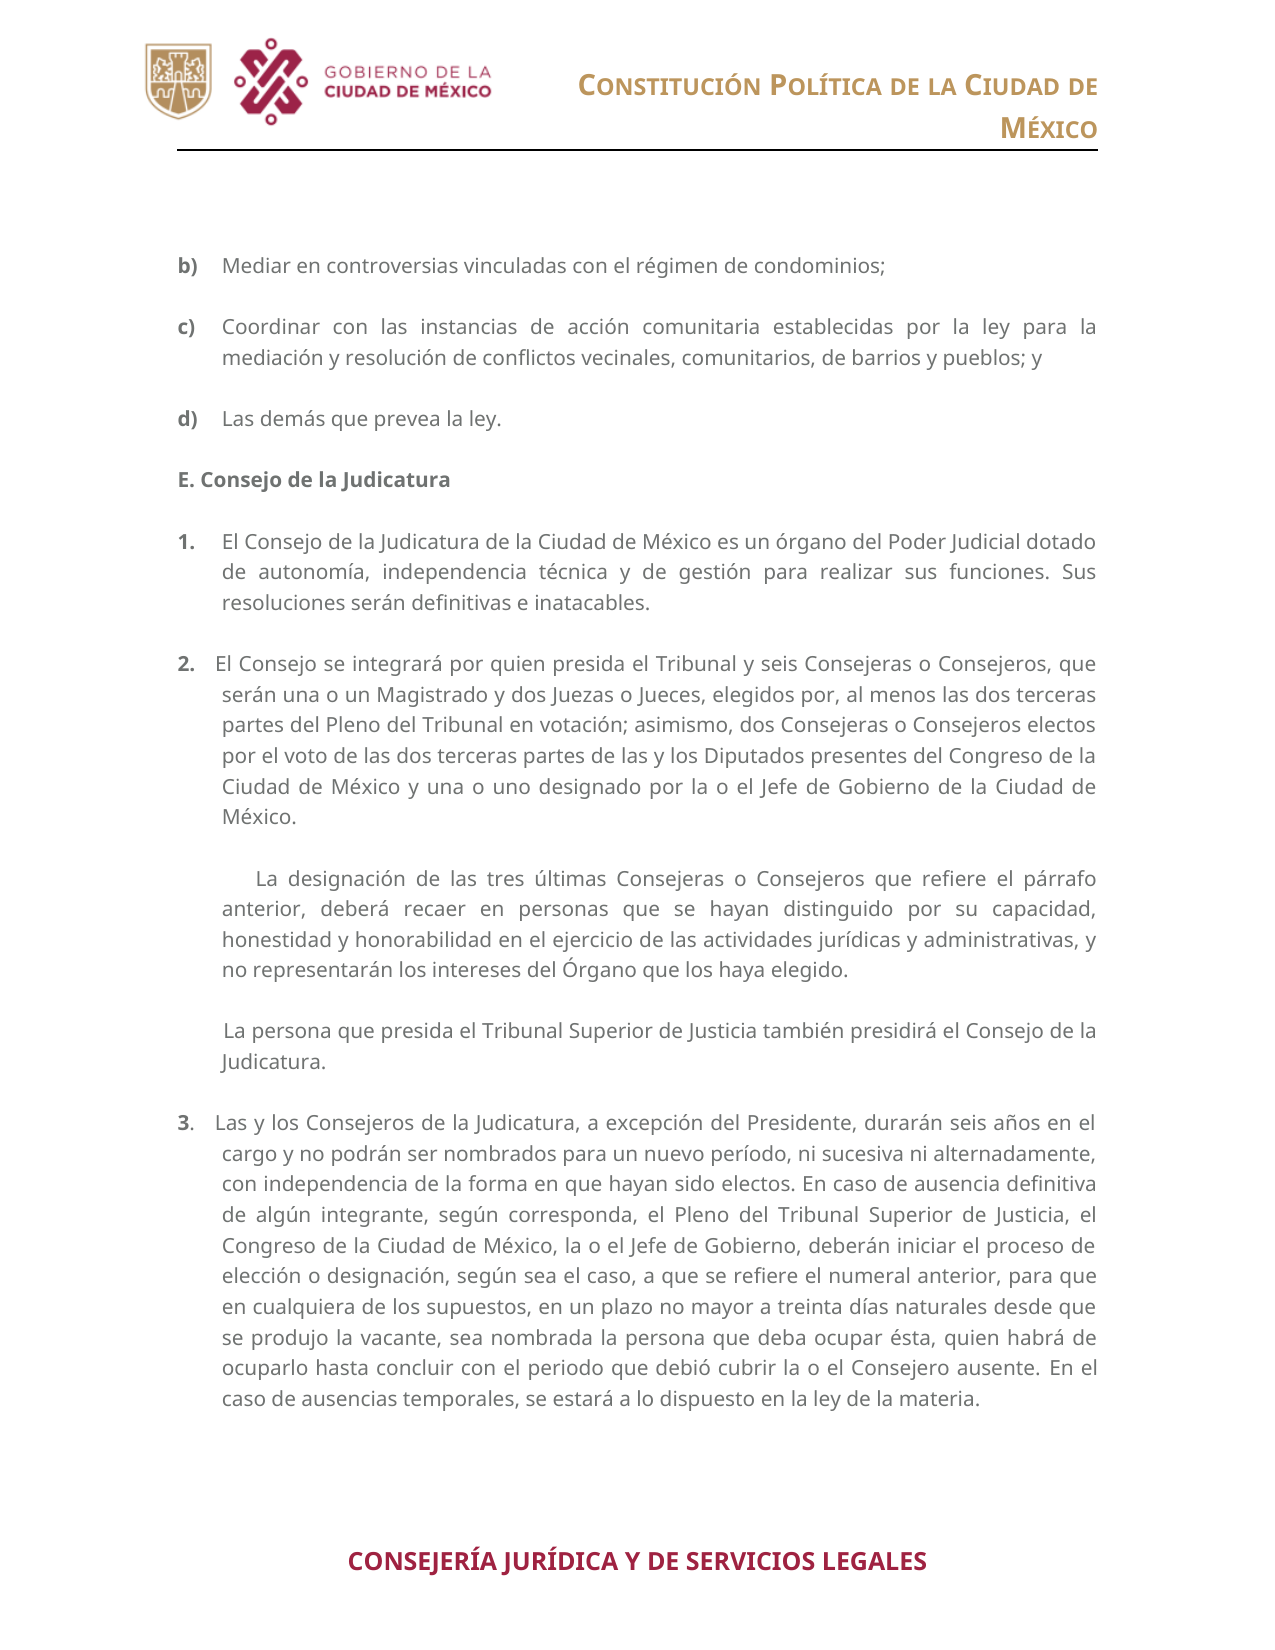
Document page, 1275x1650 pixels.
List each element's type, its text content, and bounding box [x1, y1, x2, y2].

text b) Mediar en controversias vinculadas con el régimen de condominios; [177, 251, 1098, 279]
text d) Las demás que prevea la ley. [177, 404, 1098, 433]
text E. Consejo de la Judicatura [177, 466, 1098, 494]
text c) Coordinar con las instancias de acción comunitaria establecidas por la ley para la mediación y resolución de conflictos vecinales, comunitarios, de barrios y pueblos; y [177, 312, 1098, 371]
text 2. El Consejo se integrará por quien presida el Tribunal y seis Consejeras o Consejeros, que serán una o un Magistrado y dos Juezas o Jueces, elegidos por, al menos las dos terceras partes del Pleno del Tribunal en votación; asimismo, dos Consejeras o Consejeros electos por el voto de las dos terceras partes de las y los Diputados presentes del Congreso de la Ciudad de México y una o uno designado por la o el Jefe de Gobierno de la Ciudad de México. [177, 649, 1098, 831]
text 3. Las y los Consejeros de la Judicatura, a excepción del Presidente, durarán seis años en el cargo y no podrán ser nombrados para un nuevo período, ni sucesiva ni alternadamente, con independencia de la forma en que hayan sido electos. En caso de ausencia definitiva de algún integrante, según corresponda, el Pleno del Tribunal Superior de Justicia, el Congreso de la Ciudad de México, la o el Jefe de Gobierno, deberán iniciar el proceso de elección o designación, según sea el caso, a que se refiere el numeral anterior, para que en cualquiera de los supuestos, en un plazo no mayor a treinta días naturales desde que se produjo la vacante, sea nombrada la persona que deba ocupar ésta, quien habrá de ocuparlo hasta concluir con el periodo que debió cubrir la o el Consejero ausente. En el caso de ausencias temporales, se estará a lo dispuesto en la ley de la materia. [177, 1108, 1098, 1412]
text La designación de las tres últimas Consejeras o Consejeros que refiere el párrafo anterior, deberá recaer en personas que se hayan distinguido por su capacidad, honestidad y honorabilidad en el ejercicio de las actividades jurídicas y administrativas, y no representarán los intereses del Órgano que los haya elegido. [177, 864, 1098, 984]
text La persona que presida el Tribunal Superior de Justicia también presidirá el Consejo de la Judicatura. [177, 1016, 1098, 1075]
picture [132, 29, 503, 136]
text 1. El Consejo de la Judicatura de la Ciudad de México es un órgano del Poder Judicial dotado de autonomía, independencia técnica y de gestión para realizar sus funciones. Sus resoluciones serán definitivas e inatacables. [177, 527, 1098, 616]
